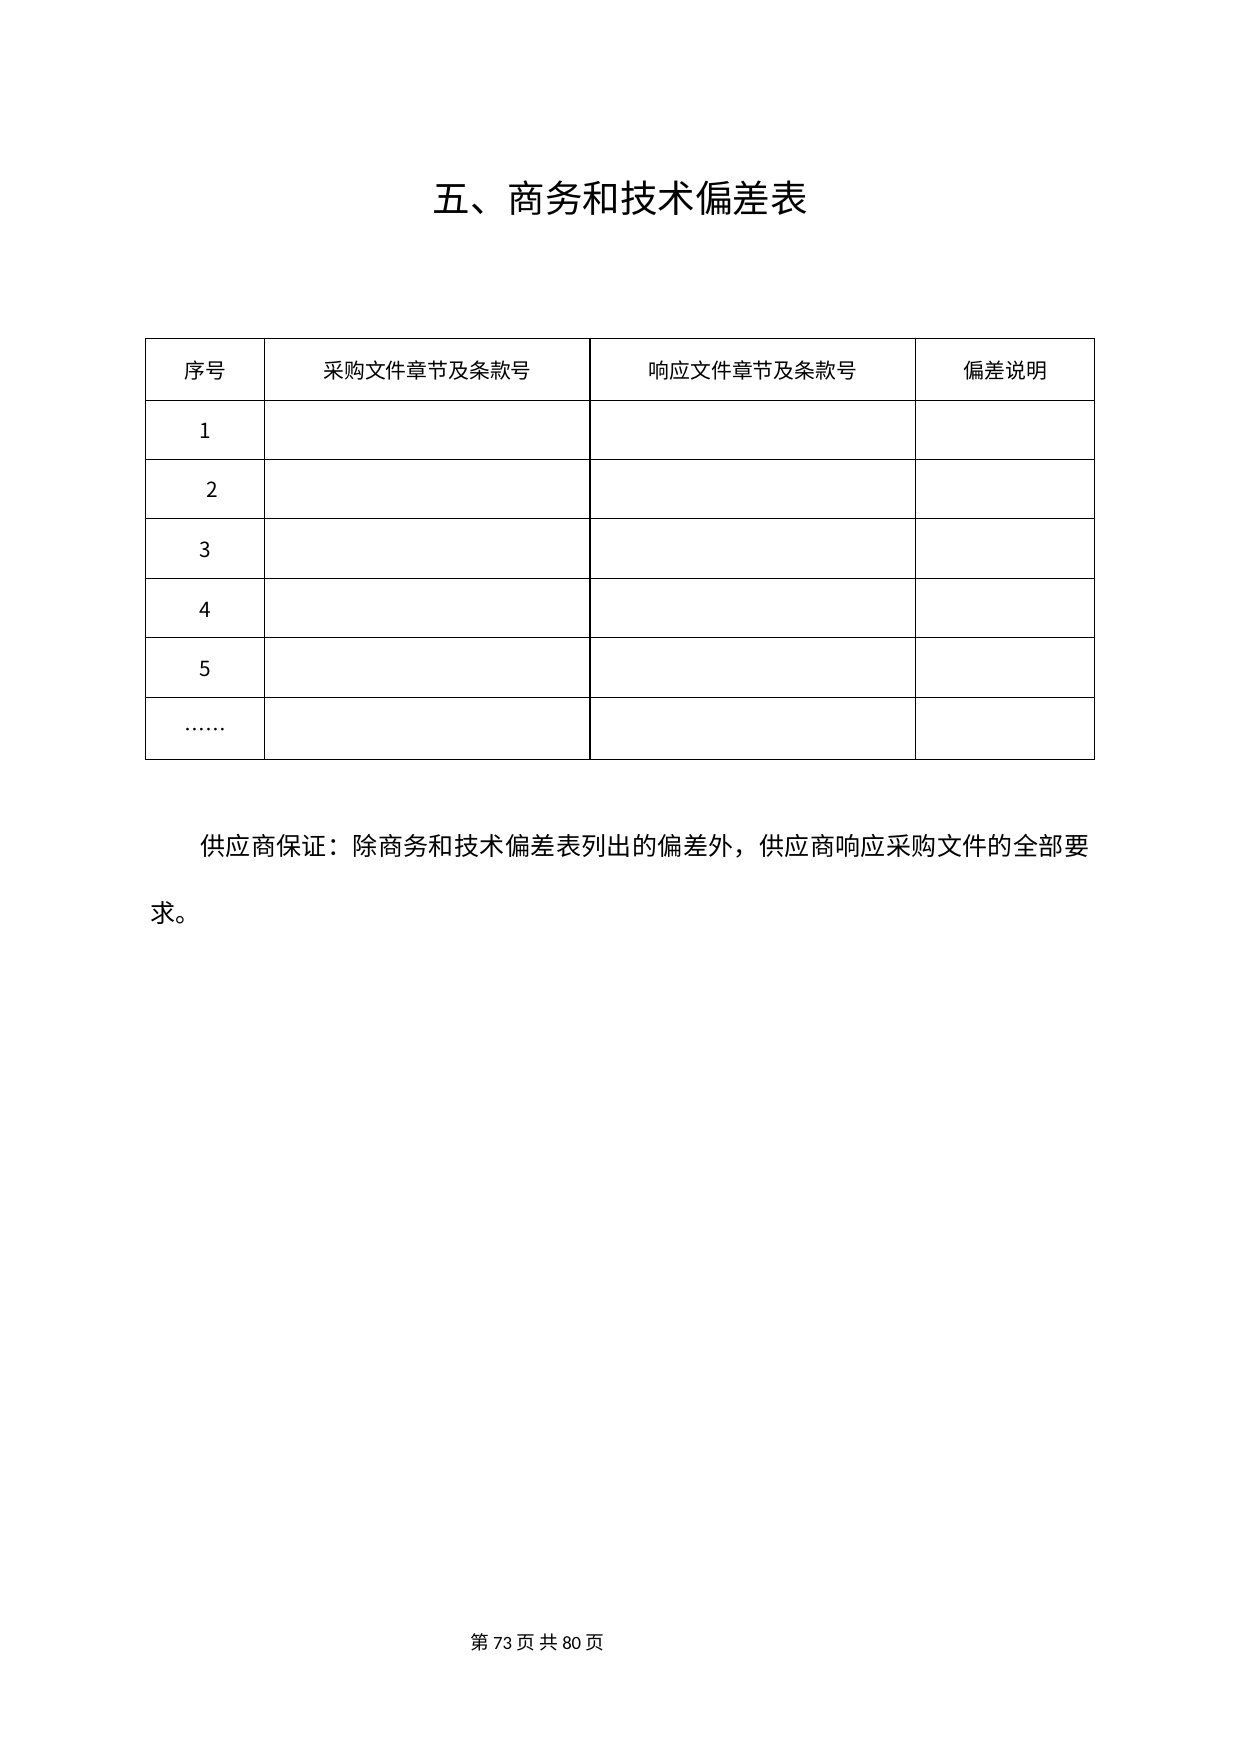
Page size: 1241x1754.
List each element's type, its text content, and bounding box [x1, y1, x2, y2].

table_cell [916, 401, 1094, 459]
table_cell 1 [146, 401, 264, 459]
table_cell [916, 579, 1094, 637]
table_cell 5 [146, 638, 264, 697]
table_cell …… [146, 698, 264, 758]
table_cell [265, 401, 589, 459]
table_cell [916, 460, 1094, 518]
table_cell 4 [146, 579, 264, 637]
table_cell [916, 638, 1094, 697]
table_cell [591, 460, 915, 518]
text 供应商保证：除商务和技术偏差表列出的偏差外，供应商响应采购文件的全部要求。 [150, 811, 1090, 944]
table_cell [591, 401, 915, 459]
table_cell [591, 698, 915, 758]
table_cell 3 [146, 519, 264, 578]
table_header 采购文件章节及条款号 [265, 339, 589, 400]
table_header 响应文件章节及条款号 [591, 339, 915, 400]
table_cell [591, 519, 915, 578]
table_cell [265, 519, 589, 578]
table_cell [591, 638, 915, 697]
table_header 偏差说明 [916, 339, 1094, 400]
table_cell 2 [146, 460, 264, 518]
table_cell [265, 698, 589, 758]
table_cell [265, 579, 589, 637]
table_cell [916, 698, 1094, 758]
table_cell [265, 460, 589, 518]
table_cell [265, 638, 589, 697]
table_cell [591, 579, 915, 637]
list 五、商务和技术偏差表 [150, 162, 1090, 229]
table_cell [916, 519, 1094, 578]
table_header 序号 [146, 339, 264, 400]
